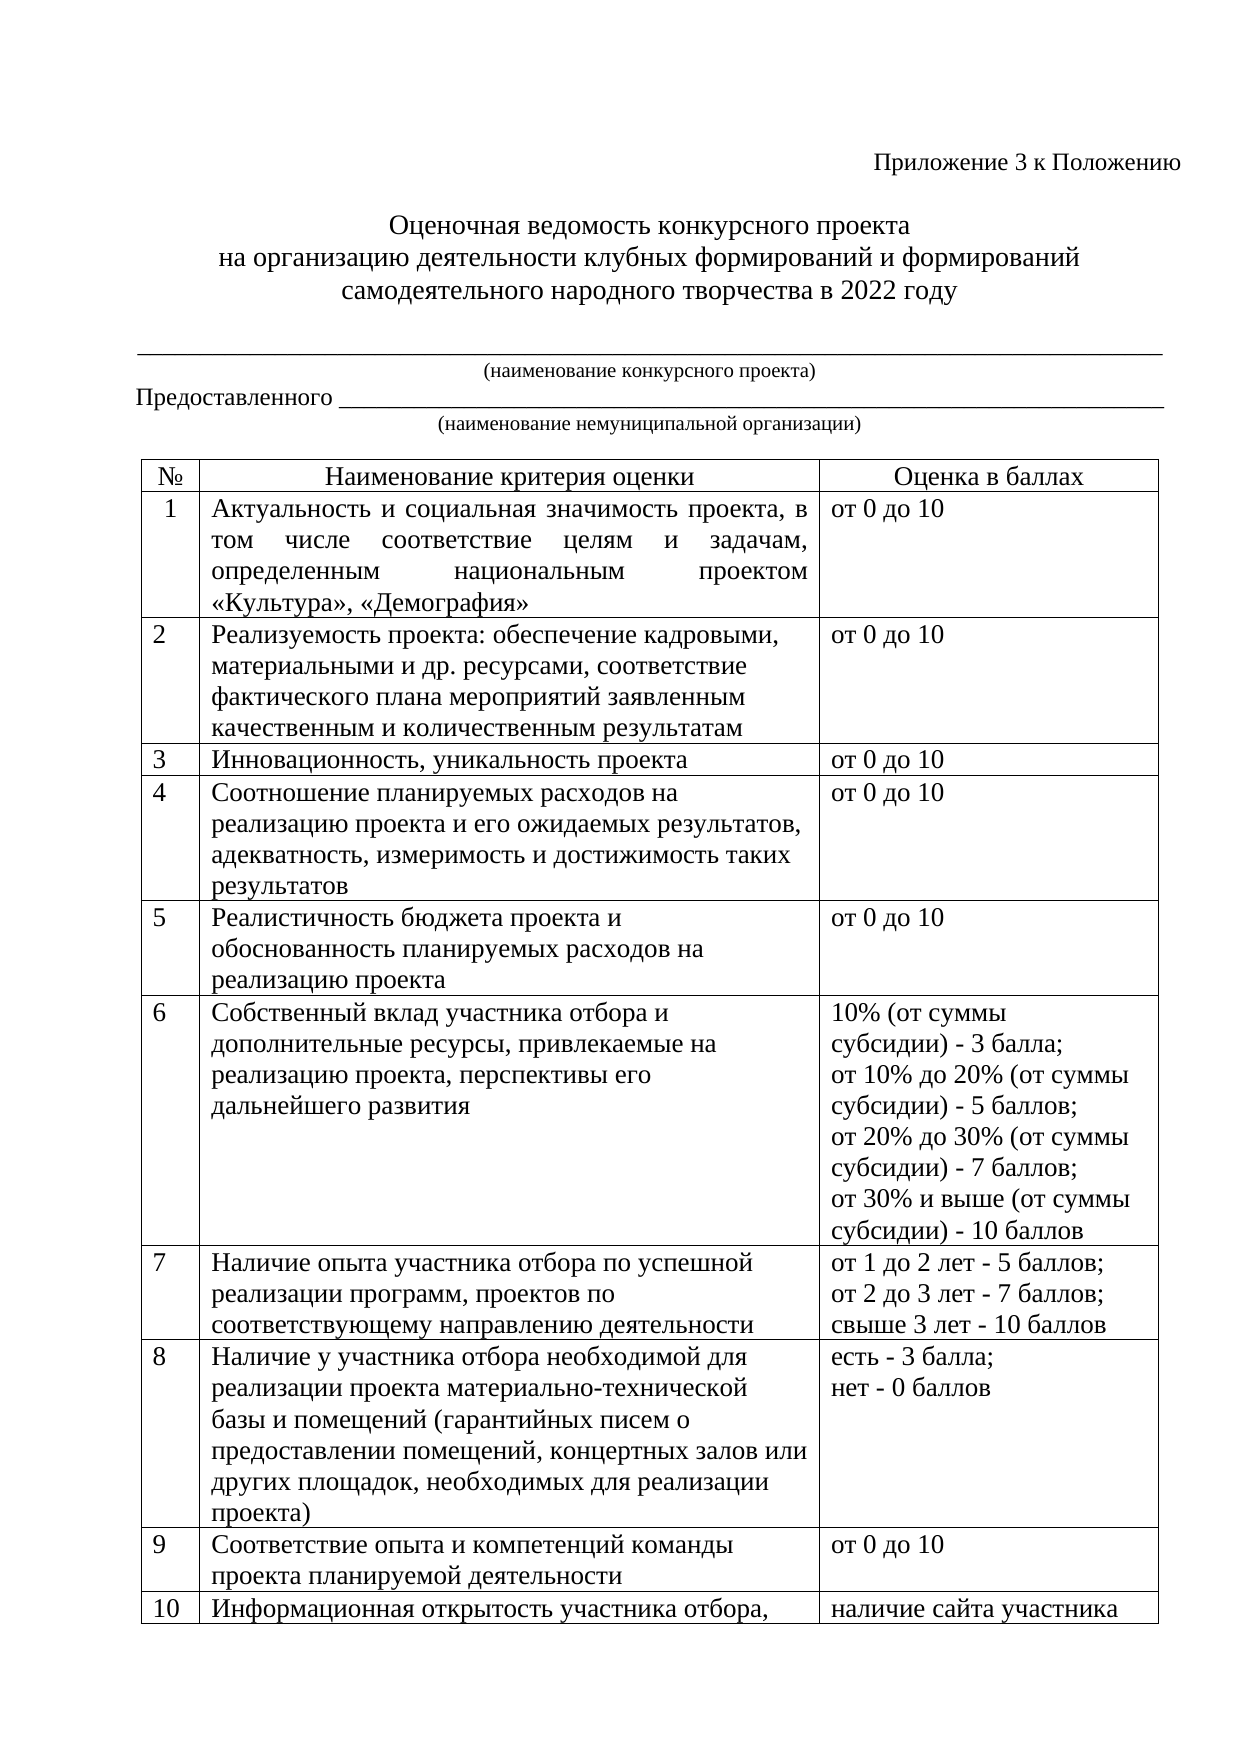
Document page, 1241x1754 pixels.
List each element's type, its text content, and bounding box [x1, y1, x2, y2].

table_cell Актуальность и социальная значимость проекта, в том числе соответствие целям и задачам, определенным национальным проектом «Культура», «Демография» [200, 492, 819, 617]
table_cell 1 [142, 492, 199, 617]
table_cell есть - 3 балла; нет - 0 баллов [820, 1340, 1158, 1527]
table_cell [200, 1592, 819, 1623]
table_cell от 0 до 10 [820, 492, 1158, 617]
table_cell 2 [142, 618, 199, 742]
table_cell от 0 до 10 [820, 744, 1158, 774]
table_cell 8 [142, 1340, 199, 1527]
table_cell Собственный вклад участника отбора и дополнительные ресурсы, привлекаемые на реализацию проекта, перспективы его дальнейшего развития [200, 996, 819, 1245]
table_cell Наличие у участника отбора необходимой для реализации проекта материально-технической базы и помещений (гарантийных писем о предоставлении помещений, концертных залов или других площадок, необходимых для реализации проекта) [200, 1340, 819, 1527]
table_cell от 0 до 10 [820, 618, 1158, 742]
table_cell Реалистичность бюджета проекта и обоснованность планируемых расходов на реализацию проекта [200, 901, 819, 995]
table_cell от 0 до 10 [820, 901, 1158, 995]
text Оценочная ведомость конкурсного проекта [118, 208, 1181, 240]
text (наименование конкурсного проекта) [118, 358, 1181, 382]
table_cell от 1 до 2 лет - 5 баллов; от 2 до 3 лет - 7 баллов; свыше 3 лет - 10 баллов [820, 1246, 1158, 1339]
table_cell 6 [142, 996, 199, 1245]
table_cell Наличие опыта участника отбора по успешной реализации программ, проектов по соответствующему направлению деятельности [200, 1246, 819, 1339]
table_cell от 0 до 10 [820, 1528, 1158, 1591]
text Приложение 3 к Положению [118, 147, 1181, 176]
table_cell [820, 1592, 1158, 1623]
table_cell 10 [142, 1592, 199, 1623]
table_cell Реализуемость проекта: обеспечение кадровыми, материальными и др. ресурсами, соответствие фактического плана мероприятий заявленным качественным и количественным результатам [200, 618, 819, 742]
text (наименование немуниципальной организации) [118, 411, 1181, 435]
table_cell 10% (от суммы субсидии) - 3 балла; от 10% до 20% (от суммы субсидии) - 5 баллов; от 20% до 30% (от суммы субсидии) - 7 баллов; от 30% и выше (от суммы субсидии) - 10 баллов [820, 996, 1158, 1245]
table_cell от 0 до 10 [820, 776, 1158, 900]
table_header Наименование критерия оценки [200, 460, 819, 491]
text на организацию деятельности клубных формирований и формирований самодеятельного народного творчества в 2022 году [118, 240, 1181, 305]
table_cell Соотношение планируемых расходов на реализацию проекта и его ожидаемых результатов, адекватность, измеримость и достижимость таких результатов [200, 776, 819, 900]
table_cell Инновационность, уникальность проекта [200, 744, 819, 774]
table_cell 9 [142, 1528, 199, 1591]
text Предоставленного __________________________________________________________________ [118, 382, 1181, 411]
table_cell 3 [142, 744, 199, 774]
table_cell 5 [142, 901, 199, 995]
table_cell 7 [142, 1246, 199, 1339]
table_header № [142, 460, 199, 491]
table_cell 4 [142, 776, 199, 900]
table_header Оценка в баллах [820, 460, 1158, 491]
table_cell Соответствие опыта и компетенций команды проекта планируемой деятельности [200, 1528, 819, 1591]
text __________________________________________________________________________________ [118, 329, 1181, 358]
